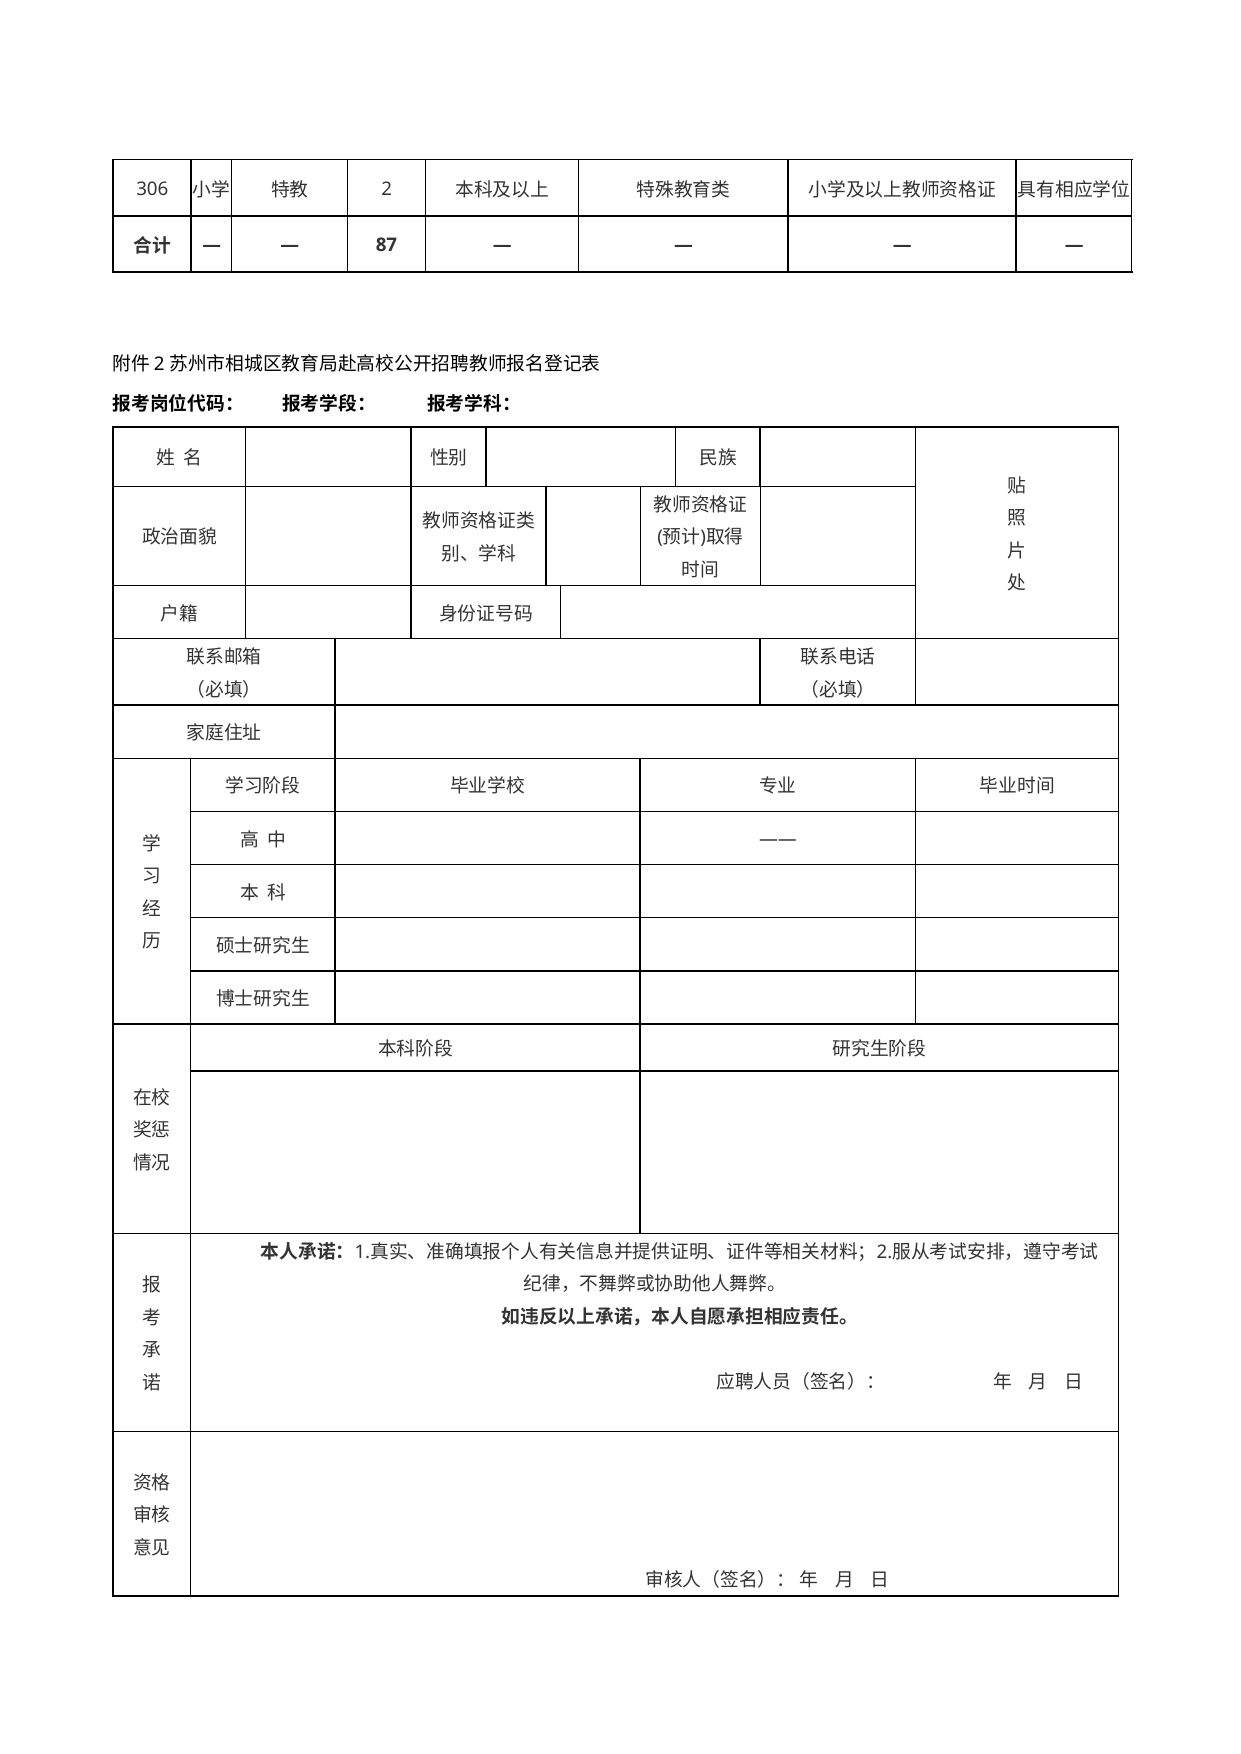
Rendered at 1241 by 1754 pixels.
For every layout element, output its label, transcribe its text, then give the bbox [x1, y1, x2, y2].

table_cell 联系电话 （必填） [761, 639, 915, 704]
table_cell [336, 865, 639, 917]
table_cell 毕业学校 [336, 759, 639, 811]
table_cell 本科阶段 [191, 1025, 639, 1070]
table_cell [191, 1072, 639, 1232]
table_cell 高 中 [191, 812, 334, 864]
table_cell — [789, 217, 1015, 271]
table_cell [761, 487, 915, 584]
table_cell [246, 487, 410, 584]
table_cell [641, 972, 915, 1023]
table_cell 在校奖惩情况 [114, 1025, 190, 1232]
table_header 民族 [676, 428, 759, 486]
table_cell [246, 586, 410, 638]
table_cell [916, 972, 1118, 1023]
table_cell 家庭住址 [114, 706, 334, 757]
table_cell —— [641, 812, 915, 864]
table_cell 87 [348, 217, 425, 271]
table_cell — [579, 217, 787, 271]
table_cell [561, 586, 915, 638]
table_header [761, 428, 915, 486]
text 报考岗位代码： 报考学段： 报考学科： [112, 386, 1128, 418]
table_cell [641, 918, 915, 970]
table_cell [916, 918, 1118, 970]
table_cell [641, 1072, 1118, 1232]
table_cell 本 科 [191, 865, 334, 917]
table_header [246, 428, 410, 486]
table_cell 教师资格证(预计)取得时间 [641, 487, 760, 584]
table_cell 特教 [232, 160, 347, 215]
table_cell — [192, 217, 231, 271]
table_cell 小学 [192, 160, 231, 215]
table_cell 硕士研究生 [191, 918, 334, 970]
table_cell — [232, 217, 347, 271]
table_cell 2 [348, 160, 425, 215]
table_cell 本科及以上 [426, 160, 578, 215]
table_cell 合计 [114, 217, 190, 271]
table_cell 户籍 [114, 586, 245, 638]
table_cell 报 考 承 诺 [114, 1234, 190, 1431]
table_cell 联系邮箱 （必填） [114, 639, 334, 704]
table_cell 特殊教育类 [579, 160, 787, 215]
table_cell 本人承诺：1.真实、准确填报个人有关信息并提供证明、证件等相关材料；2.服从考试安排，遵守考试纪律，不舞弊或协助他人舞弊。 如违反以上承诺，本人自愿承担相应责任。 应聘人员（签名）： 年 月 日 [191, 1234, 1118, 1431]
table_cell 学习阶段 [191, 759, 334, 811]
table_header [487, 428, 675, 486]
table_cell 小学及以上教师资格证 [789, 160, 1015, 215]
table_cell — [1017, 217, 1131, 271]
table_cell 博士研究生 [191, 972, 334, 1023]
table_header 姓 名 [114, 428, 245, 486]
table_cell [336, 918, 639, 970]
table_cell 身份证号码 [412, 586, 560, 638]
table_cell 具有相应学位 [1017, 160, 1131, 215]
table_cell 研究生阶段 [641, 1025, 1118, 1070]
table_header 贴 照 片 处 [916, 428, 1118, 638]
table_cell [916, 865, 1118, 917]
table_cell [336, 706, 1118, 757]
table_cell — [426, 217, 578, 271]
table_cell [336, 972, 639, 1023]
table_cell [916, 639, 1118, 704]
table_cell 资格审核意见 [114, 1432, 190, 1595]
table_header 性别 [412, 428, 485, 486]
table_cell 306 [114, 160, 190, 215]
table_cell [641, 865, 915, 917]
table_cell 毕业时间 [916, 759, 1118, 811]
table_cell 政治面貌 [114, 487, 245, 584]
table_cell 审核人（签名）： 年 月 日 [191, 1432, 1118, 1595]
table_cell [336, 639, 759, 704]
table_cell 专业 [641, 759, 915, 811]
table_cell [916, 812, 1118, 864]
table_cell [547, 487, 640, 584]
table_cell 教师资格证类别、学科 [412, 487, 545, 584]
text 附件2 苏州市相城区教育局赴高校公开招聘教师报名登记表 [112, 346, 1128, 378]
table_cell [336, 812, 639, 864]
table_cell 学 习 经 历 [114, 759, 190, 1023]
